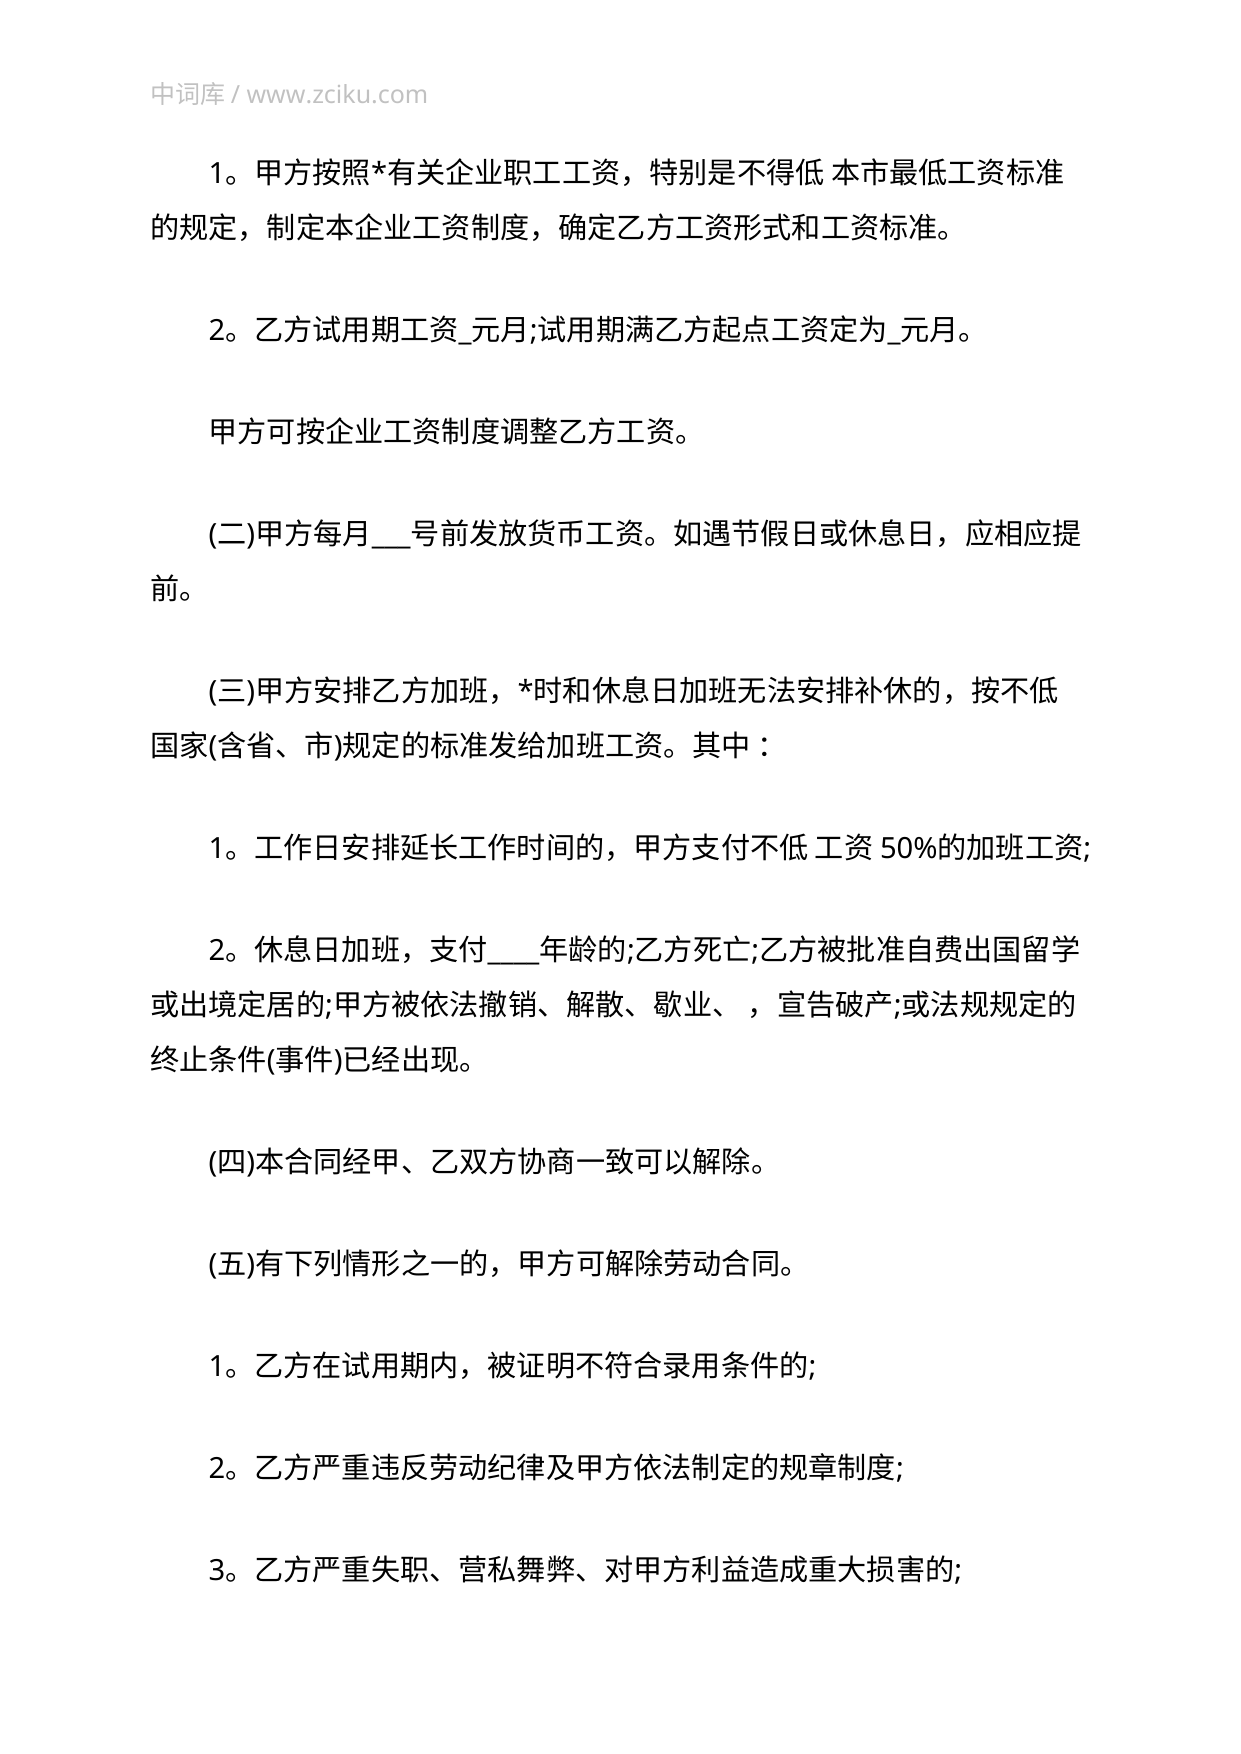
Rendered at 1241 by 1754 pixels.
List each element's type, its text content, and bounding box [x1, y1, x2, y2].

text (四)本合同经甲、乙双方协商一致可以解除。 [150, 1138, 1090, 1181]
text 2。休息日加班，支付____年龄的;乙方死亡;乙方被批准自费出国留学或出境定居的;甲方被依法撤销、解散、歇业、 ，宣告破产;或法规规定的终止条件(事件)已经出现。 [150, 926, 1090, 1079]
text (三)甲方安排乙方加班，*时和休息日加班无法安排补休的，按不低 国家(含省、市)规定的标准发给加班工资。其中 ： [150, 667, 1090, 765]
text 2。乙方严重违反劳动纪律及甲方依法制定的规章制度; [150, 1444, 1090, 1487]
text (五)有下列情形之一的，甲方可解除劳动合同。 [150, 1240, 1090, 1283]
text 2。乙方试用期工资_元月;试用期满乙方起点工资定为_元月。 [150, 307, 1090, 349]
text (二)甲方每月___号前发放货币工资。如遇节假日或休息日，应相应提前。 [150, 511, 1090, 608]
text 3。乙方严重失职、营私舞弊、对甲方利益造成重大损害的; [150, 1546, 1090, 1588]
text 1。甲方按照*有关企业职工工资，特别是不得低 本市最低工资标准的规定，制定本企业工资制度，确定乙方工资形式和工资标准。 [150, 150, 1090, 247]
text 甲方可按企业工资制度调整乙方工资。 [150, 409, 1090, 451]
text 1。乙方在试用期内，被证明不符合录用条件的; [150, 1342, 1090, 1384]
text 1。工作日安排延长工作时间的，甲方支付不低 工资 50%的加班工资; [150, 824, 1090, 867]
